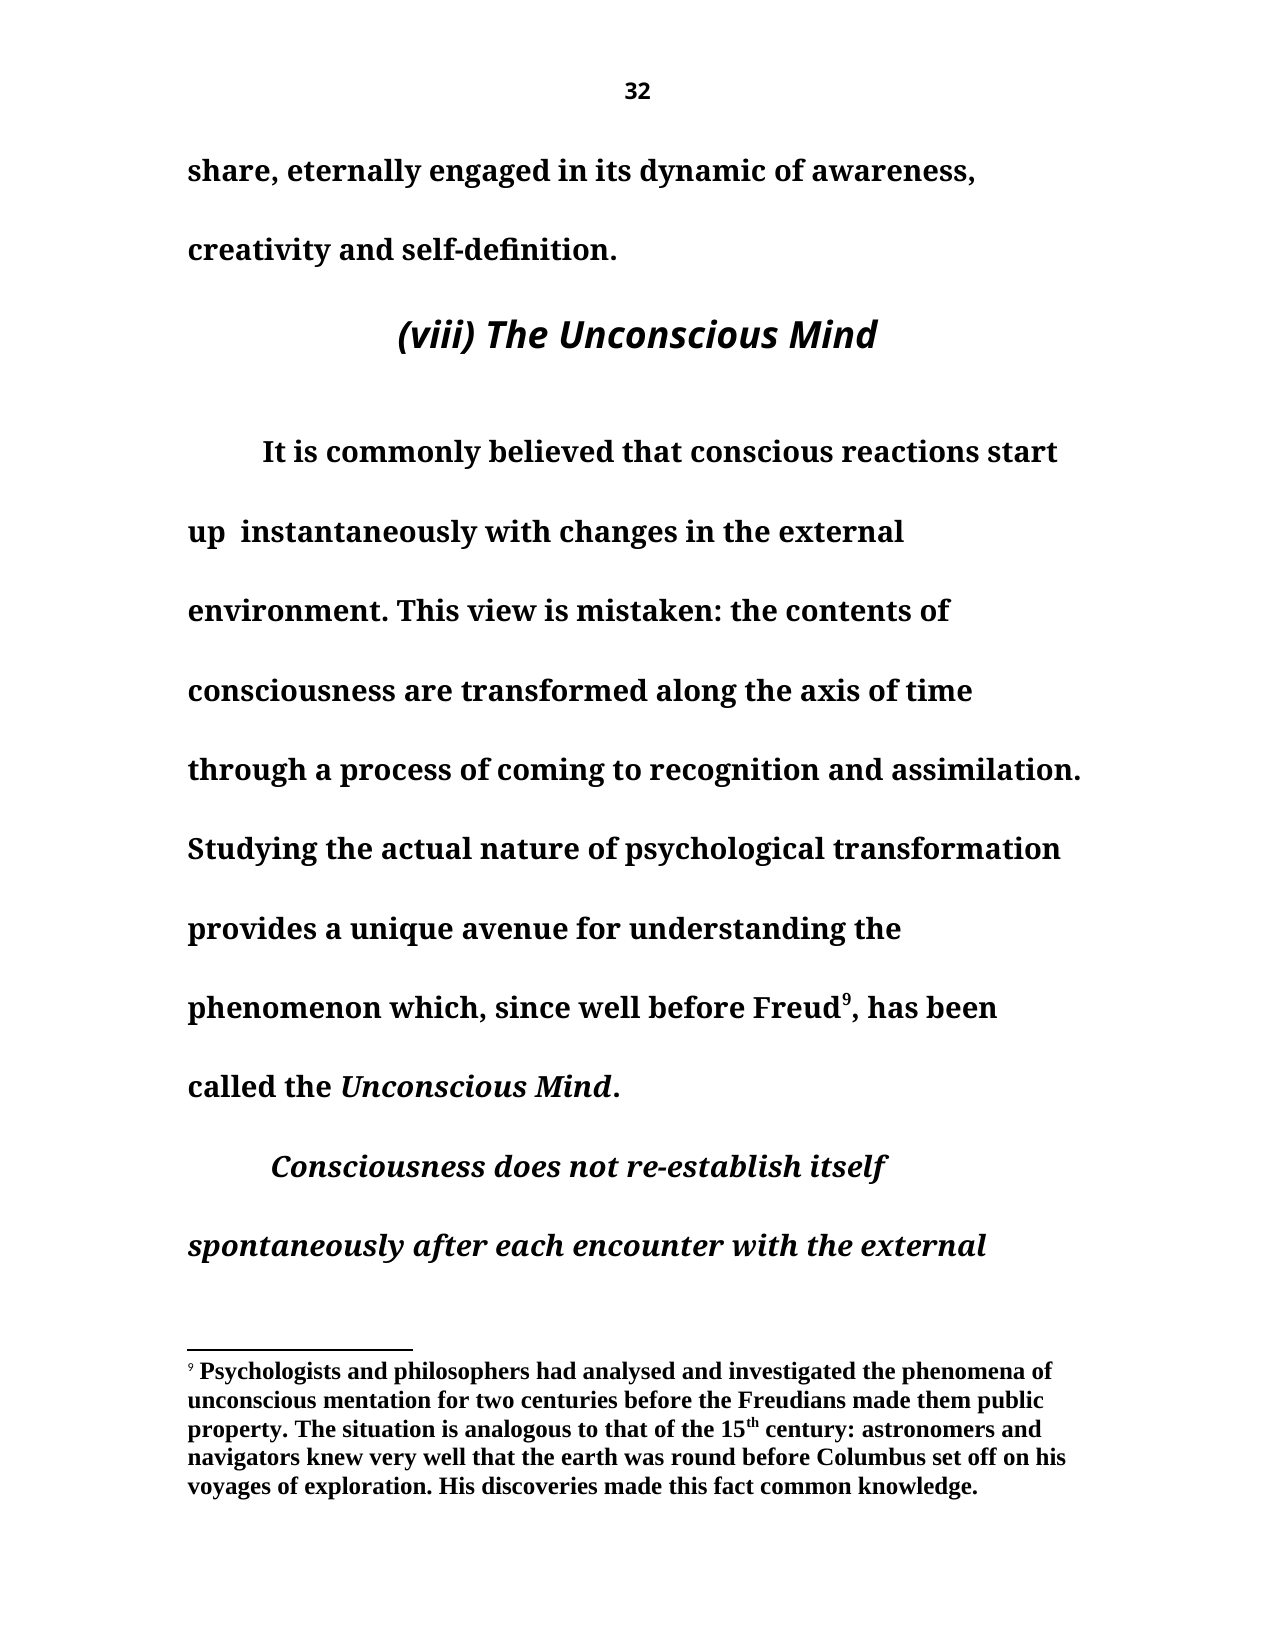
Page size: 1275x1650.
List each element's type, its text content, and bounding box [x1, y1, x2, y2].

text (viii) The Unconscious Mind [187, 309, 1087, 360]
text It is commonly believed that conscious reactions start up instantaneously with changes in the external environment. This view is mistaken: the contents of consciousness are transformed along the axis of time through a process of coming to recognition and assimilation. Studying the actual nature of psychological transformation provides a unique avenue for understanding the phenomenon which, since well before Freud, has been called the Unconscious Mind. [187, 432, 1087, 1106]
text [187, 1146, 1087, 1265]
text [187, 150, 1087, 269]
